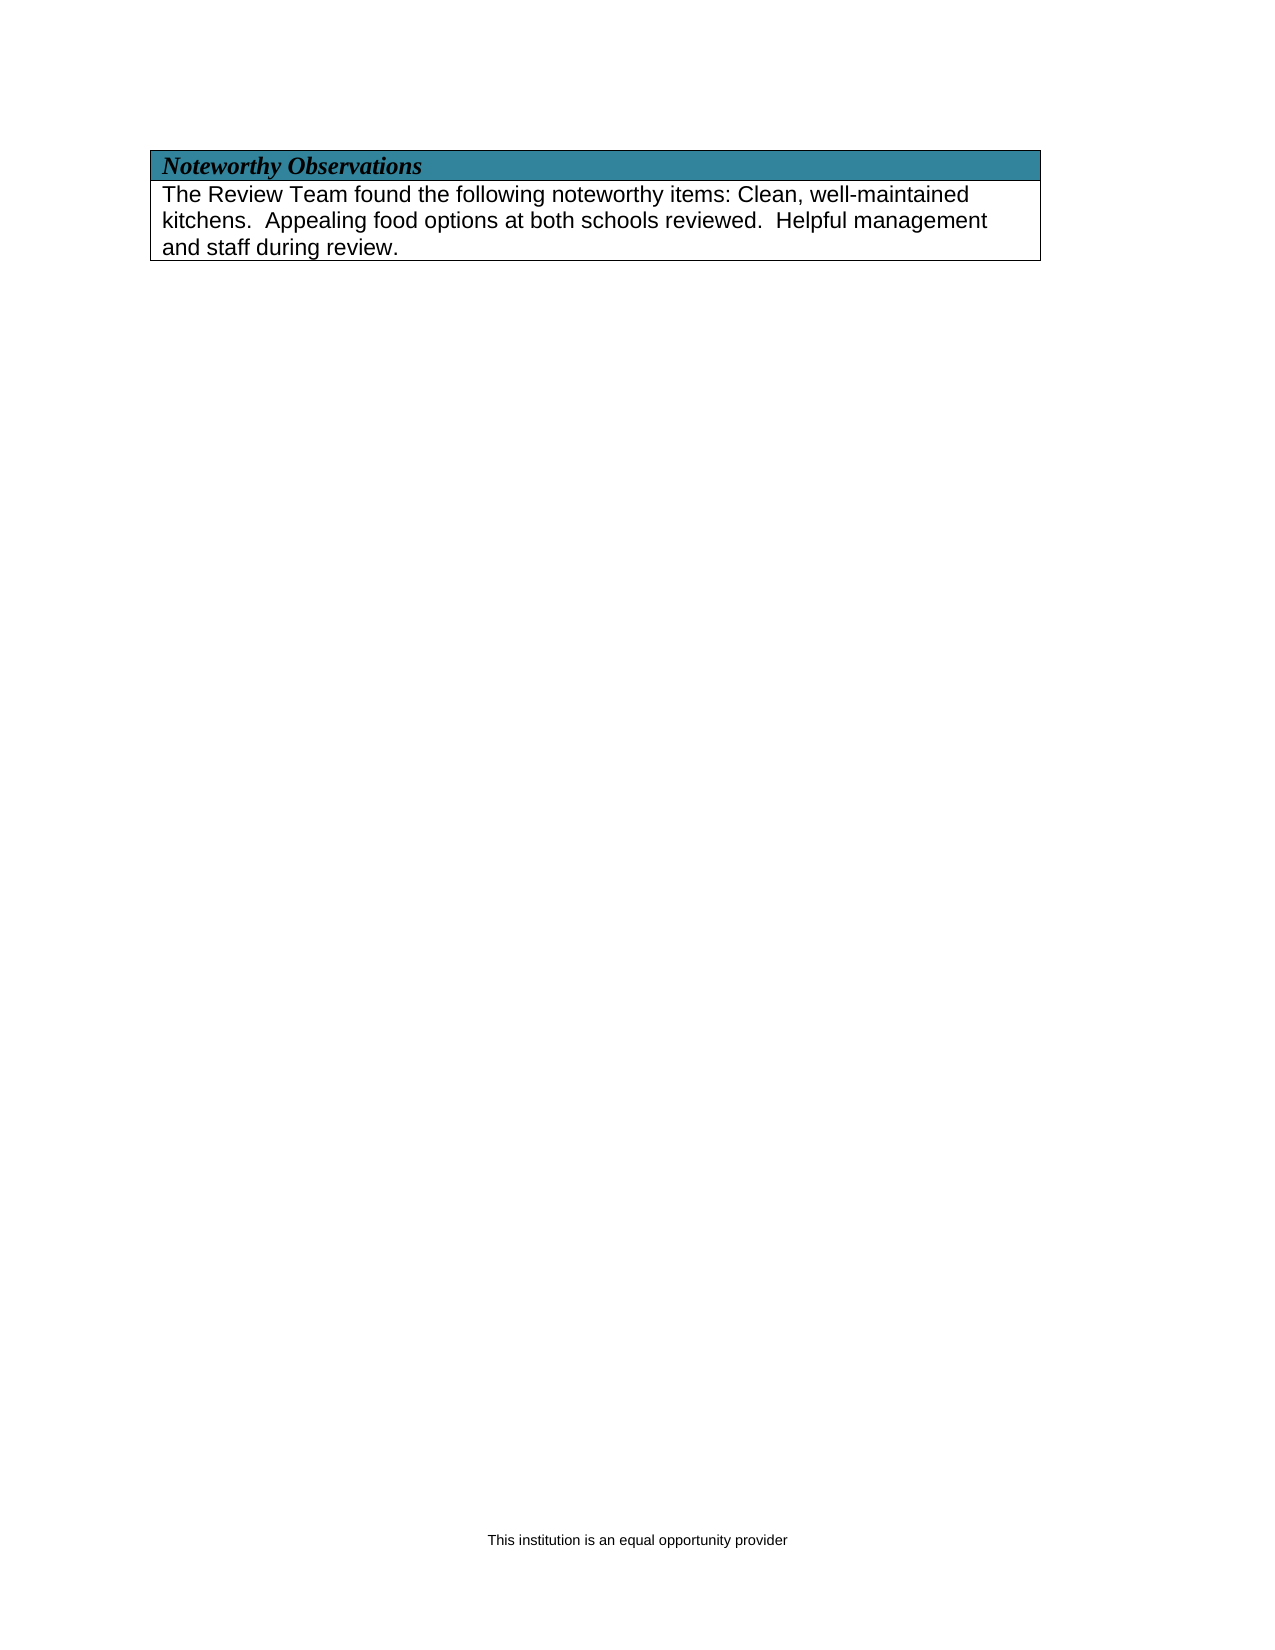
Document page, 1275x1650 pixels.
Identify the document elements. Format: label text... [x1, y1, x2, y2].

table_cell The Review Team found the following noteworthy items: Clean, well-maintained kitchens. Appealing food options at both schools reviewed. Helpful management and staff during review. [151, 181, 1040, 260]
table_header Noteworthy Observations [151, 151, 1040, 180]
